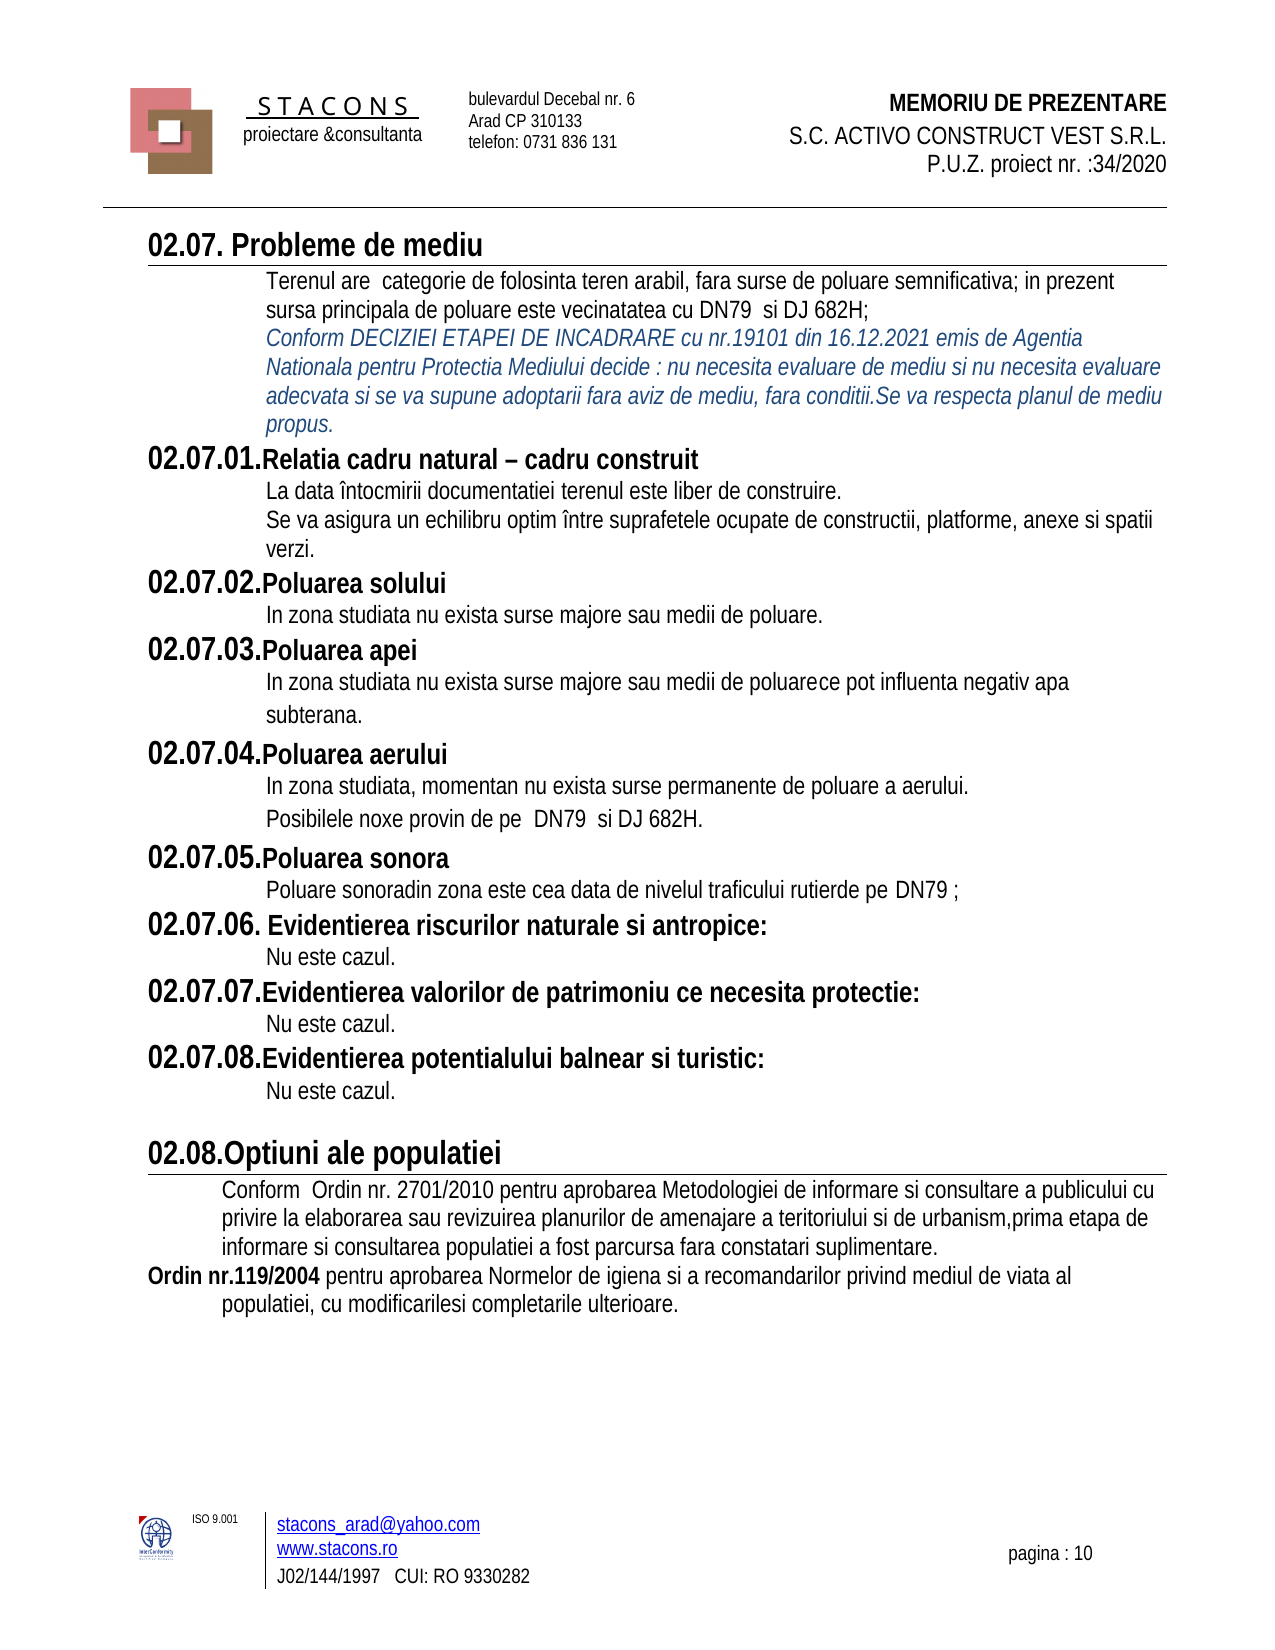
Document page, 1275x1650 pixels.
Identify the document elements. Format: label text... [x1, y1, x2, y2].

text Conform DECIZIEI ETAPEI DE INCADRARE cu nr.19101 din 16.12.2021 emis de Agentia Nationala pentru Protectia Mediului decide : nu necesita evaluare de mediu si nu necesita evaluare adecvata si se va supune adoptarii fara aviz de mediu, fara conditii.Se va respecta planul de mediu propus. [266, 323, 1167, 438]
picture [130, 1512, 182, 1564]
subtitle 02.07.06. Evidentierea riscurilor naturale si antropice: [148, 904, 1167, 942]
subtitle 02.07.07.Evidentierea valorilor de patrimoniu ce necesita protectie: [148, 971, 1167, 1009]
text Nu este cazul. [148, 1076, 1167, 1105]
subtitle 02.07.08.Evidentierea potentialului balnear si turistic: [148, 1038, 1167, 1076]
picture [130, 88, 213, 174]
text In zona studiata nu exista surse majore sau medii de poluare. [266, 600, 1167, 629]
text Conform Ordin nr. 2701/2010 pentru aprobarea Metodologiei de informare si consultare a publicului cu privire la elaborarea sau revizuirea planurilor de amenajare a teritoriului si de urbanism,prima etapa de informare si consultarea populatiei a fost parcursa fara constatari suplimentare. [222, 1175, 1167, 1261]
text La data întocmirii documentatiei terenul este liber de construire. [266, 476, 1167, 505]
subtitle 02.07.02.Poluarea solului [148, 562, 1167, 600]
text Poluare sonoradin zona este cea data de nivelul traficului rutierde pe DN79 ; [148, 875, 1167, 904]
subtitle 02.08.Optiuni ale populatiei [148, 1133, 1167, 1174]
text populatiei, cu modificarilesi completarile ulterioare. [222, 1289, 1167, 1318]
text In zona studiata, momentan nu exista surse permanente de poluare a aerului. [266, 771, 1167, 800]
text Posibilele noxe provin de pe DN79 si DJ 682H. [266, 804, 1167, 833]
text Nu este cazul. [148, 1009, 1167, 1038]
subtitle 02.07.05.Poluarea sonora [148, 837, 1167, 875]
subtitle 02.07. Probleme de mediu [148, 225, 1167, 265]
text Nu este cazul. [148, 942, 1167, 971]
text Terenul are categorie de folosinta teren arabil, fara surse de poluare semnificativa; in prezent sursa principala de poluare este vecinatatea cu DN79 si DJ 682H; [266, 266, 1167, 323]
subtitle 02.07.04.Poluarea aerului [148, 733, 1167, 771]
text Ordin nr.119/2004 pentru aprobarea Normelor de igiena si a recomandarilor privind mediul de viata al [148, 1261, 1153, 1289]
text Se va asigura un echilibru optim între suprafetele ocupate de constructii, platforme, anexe si spatii verzi. [266, 505, 1167, 562]
subtitle 02.07.01.Relatia cadru natural – cadru construit [148, 438, 1167, 476]
text In zona studiata nu exista surse majore sau medii de poluarece pot influenta negativ apa subterana. [266, 667, 1167, 729]
subtitle 02.07.03.Poluarea apei [148, 629, 1167, 667]
